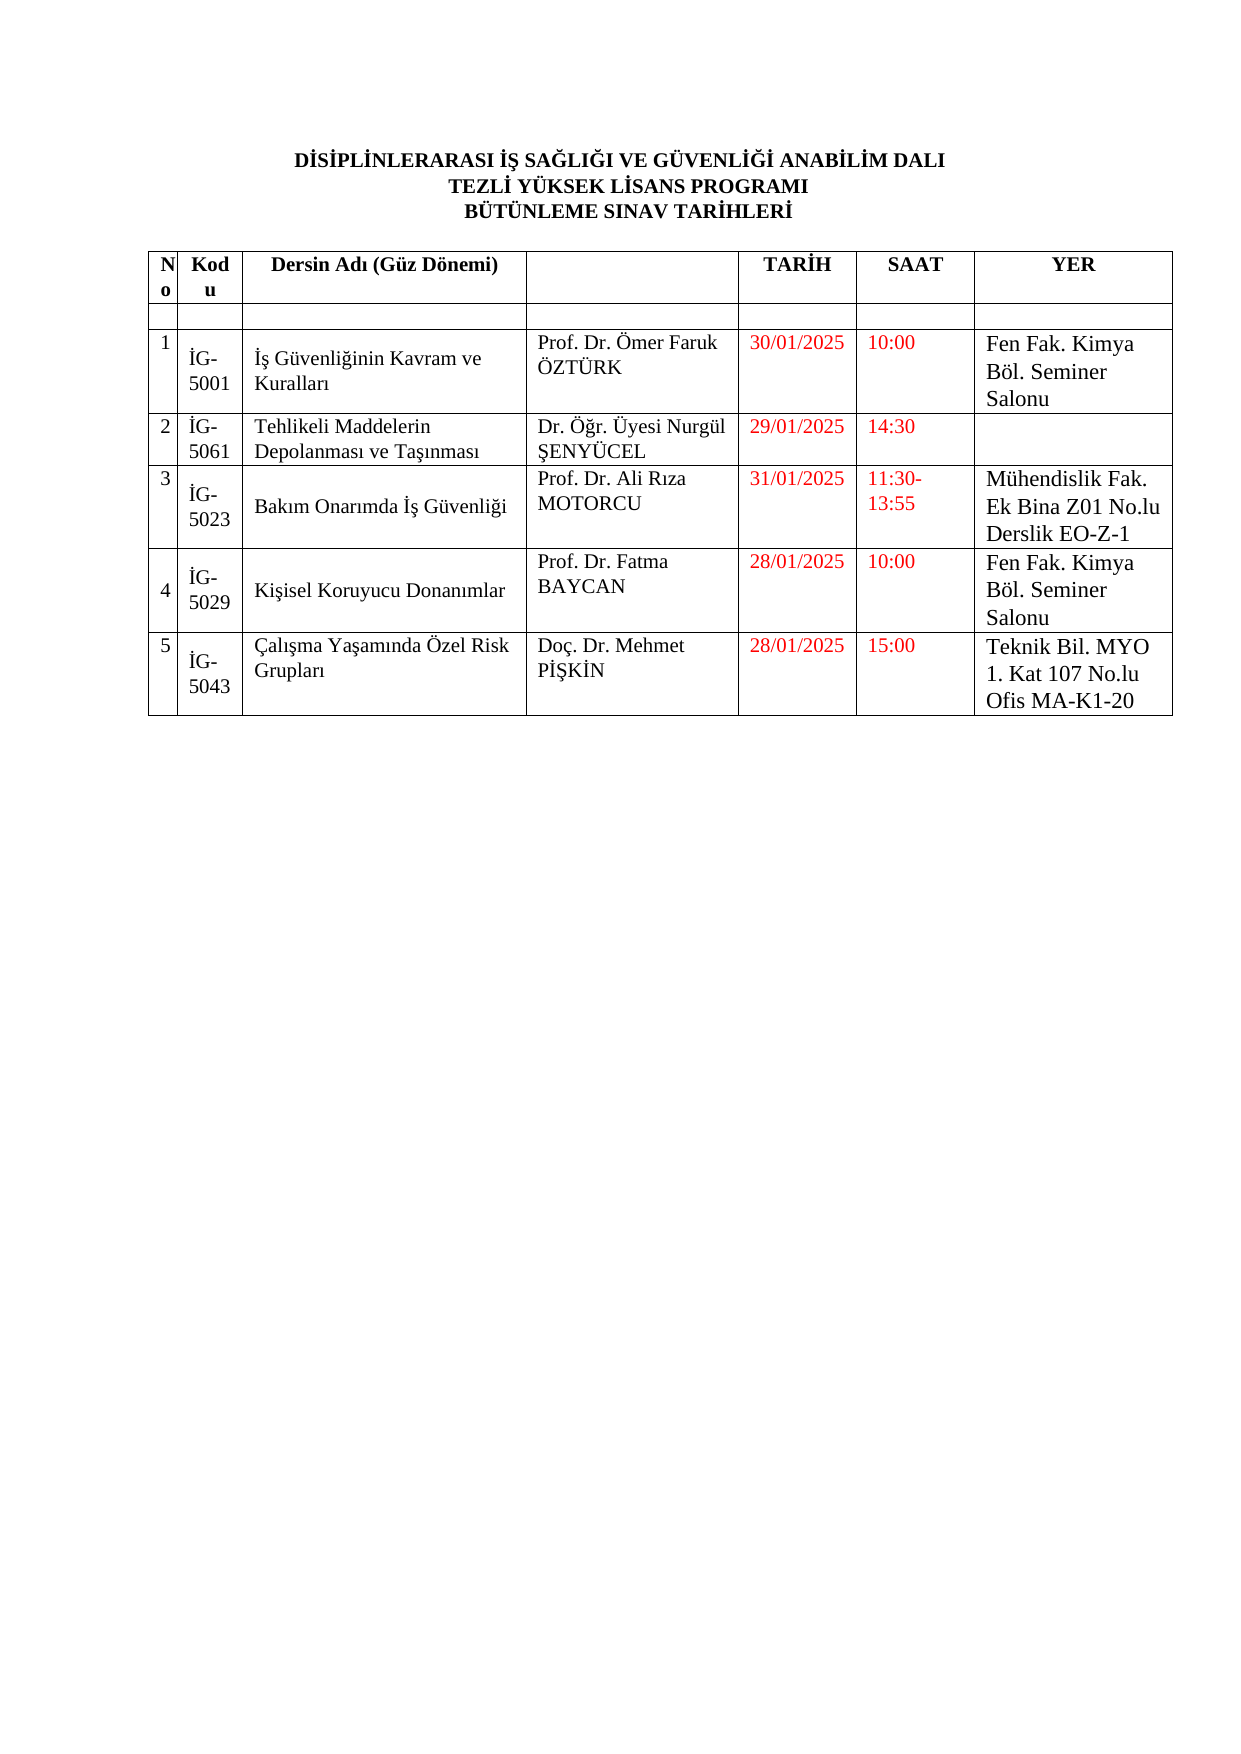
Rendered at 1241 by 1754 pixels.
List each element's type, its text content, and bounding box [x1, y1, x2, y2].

table_cell 11:30-13:55 [857, 466, 974, 548]
table_header Dersin Adı (Güz Dönemi) [243, 252, 526, 303]
table_cell İG-5001 [178, 330, 242, 413]
table_cell Kişisel Koruyucu Donanımlar [243, 549, 526, 632]
table_header YER [975, 252, 1172, 303]
table_cell Çalışma Yaşamında Özel Risk Grupları [243, 633, 526, 715]
table_cell Tehlikeli Maddelerin Depolanması ve Taşınması [243, 414, 526, 464]
table_cell Bakım Onarımda İş Güvenliği [243, 466, 526, 548]
table_cell [857, 304, 974, 329]
table_cell 28/01/2025 [739, 549, 856, 632]
table_cell 30/01/2025 [739, 330, 856, 413]
table_cell 28/01/2025 [739, 633, 856, 715]
table_header No [149, 252, 177, 303]
table_cell Fen Fak. Kimya Böl. Seminer Salonu [975, 330, 1172, 413]
text DİSİPLİNLERARASI İŞ SAĞLIĞI VE GÜVENLİĞİ ANABİLİM DALI [148, 148, 1092, 172]
table_cell 2 [149, 414, 177, 464]
table_cell 31/01/2025 [739, 466, 856, 548]
table_cell [527, 304, 738, 329]
table_cell [739, 304, 856, 329]
table_cell Doç. Dr. Mehmet PİŞKİN [527, 633, 738, 715]
table_header SAAT [857, 252, 974, 303]
table_cell 15:00 [857, 633, 974, 715]
table_header Kodu [178, 252, 242, 303]
table_cell [178, 304, 242, 329]
table_cell 3 [149, 466, 177, 548]
table_cell Teknik Bil. MYO 1. Kat 107 No.lu Ofis MA-K1-20 [975, 633, 1172, 715]
table_cell 4 [149, 549, 177, 632]
table_cell İG-5029 [178, 549, 242, 632]
table_header [527, 252, 738, 303]
table_cell 1 [149, 330, 177, 413]
table_cell Prof. Dr. Ali Rıza MOTORCU [527, 466, 738, 548]
table_cell 29/01/2025 [739, 414, 856, 464]
table_header TARİH [739, 252, 856, 303]
table_cell Mühendislik Fak. Ek Bina Z01 No.lu Derslik EO-Z-1 [975, 466, 1172, 548]
table_cell İş Güvenliğinin Kavram ve Kuralları [243, 330, 526, 413]
table_cell [149, 304, 177, 329]
table_cell [243, 304, 526, 329]
table_cell Prof. Dr. Ömer Faruk ÖZTÜRK [527, 330, 738, 413]
subtitle TEZLİ YÜKSEK LİSANS PROGRAMI BÜTÜNLEME SINAV TARİHLERİ [440, 173, 817, 223]
table_cell 5 [149, 633, 177, 715]
table_cell 10:00 [857, 330, 974, 413]
table_cell Fen Fak. Kimya Böl. Seminer Salonu [975, 549, 1172, 632]
table_cell İG-5043 [178, 633, 242, 715]
table_cell 10:00 [857, 549, 974, 632]
table_cell [975, 414, 1172, 464]
table_cell İG-5023 [178, 466, 242, 548]
table_cell Dr. Öğr. Üyesi Nurgül ŞENYÜCEL [527, 414, 738, 464]
table_cell [975, 304, 1172, 329]
table_cell Prof. Dr. Fatma BAYCAN [527, 549, 738, 632]
table_cell 14:30 [857, 414, 974, 464]
table_cell İG-5061 [178, 414, 242, 464]
